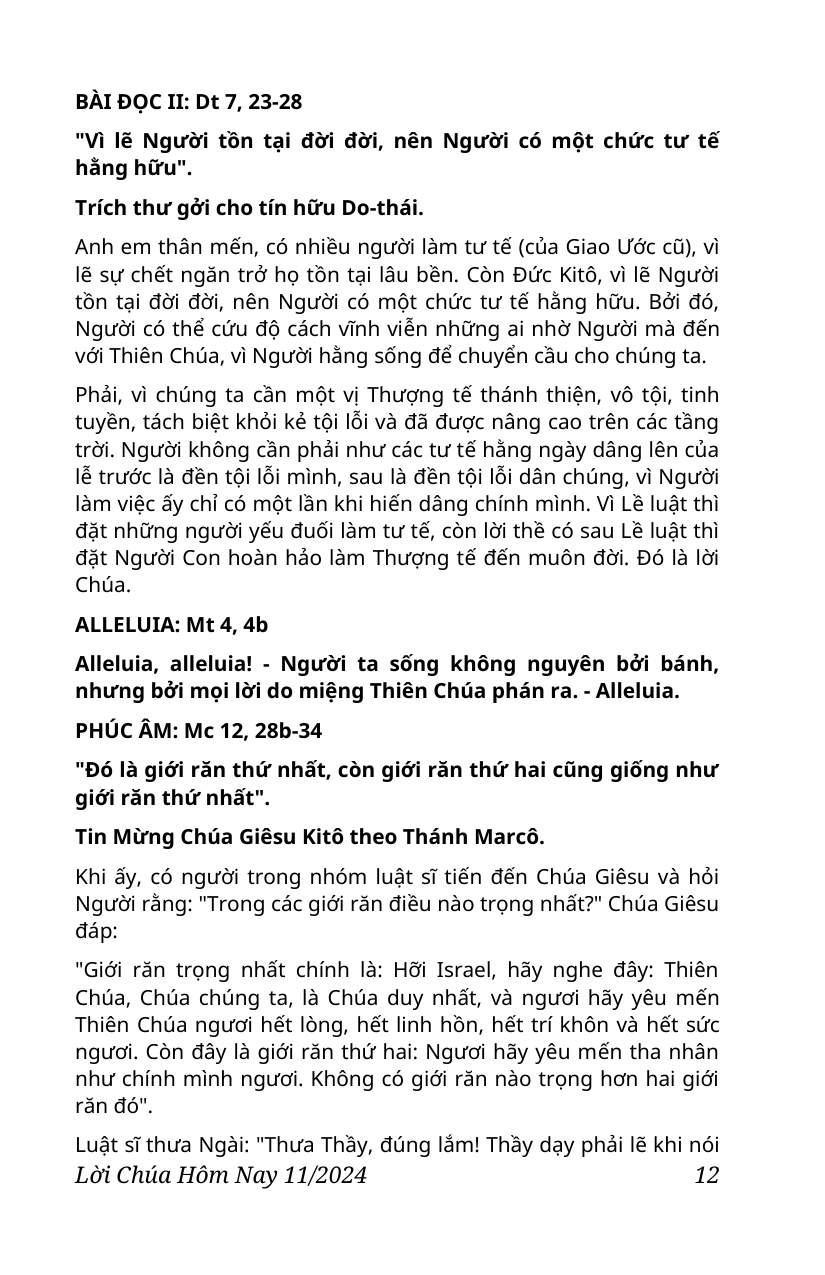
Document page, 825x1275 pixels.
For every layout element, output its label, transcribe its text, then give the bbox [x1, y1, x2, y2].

text Trích thư gởi cho tín hữu Do-thái. [75, 194, 720, 221]
text Phải, vì chúng ta cần một vị Thượng tế thánh thiện, vô tội, tinh tuyền, tách biệt khỏi kẻ tội lỗi và đã được nâng cao trên các tầng trời. Người không cần phải như các tư tế hằng ngày dâng lên của lễ trước là đền tội lỗi mình, sau là đền tội lỗi dân chúng, vì Người làm việc ấy chỉ có một lần khi hiến dâng chính mình. Vì Lề luật thì đặt những người yếu đuối làm tư tế, còn lời thề có sau Lề luật thì đặt Người Con hoàn hảo làm Thượng tế đến muôn đời. Đó là lời Chúa. [75, 381, 720, 598]
text BÀI ĐỌC II: Dt 7, 23-28 [75, 87, 720, 114]
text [75, 1131, 720, 1158]
text Anh em thân mến, có nhiều người làm tư tế (của Giao Ước cũ), vì lẽ sự chết ngăn trở họ tồn tại lâu bền. Còn Đức Kitô, vì lẽ Người tồn tại đời đời, nên Người có một chức tư tế hằng hữu. Bởi đó, Người có thể cứu độ cách vĩnh viễn những ai nhờ Người mà đến với Thiên Chúa, vì Người hằng sống để chuyển cầu cho chúng ta. [75, 233, 720, 369]
text Khi ấy, có người trong nhóm luật sĩ tiến đến Chúa Giêsu và hỏi Người rằng: "Trong các giới răn điều nào trọng nhất?" Chúa Giêsu đáp: [75, 862, 720, 944]
text "Giới răn trọng nhất chính là: Hỡi Israel, hãy nghe đây: Thiên Chúa, Chúa chúng ta, là Chúa duy nhất, và ngươi hãy yêu mến Thiên Chúa ngươi hết lòng, hết linh hồn, hết trí khôn và hết sức ngươi. Còn đây là giới răn thứ hai: Ngươi hãy yêu mến tha nhân như chính mình ngươi. Không có giới răn nào trọng hơn hai giới răn đó". [75, 956, 720, 1119]
text Alleluia, alleluia! - Người ta sống không nguyên bởi bánh, nhưng bởi mọi lời do miệng Thiên Chúa phán ra. - Alleluia. [75, 650, 720, 704]
text PHÚC ÂM: Mc 12, 28b-34 [75, 717, 720, 744]
text ALLELUIA: Mt 4, 4b [75, 610, 720, 637]
text "Đó là giới răn thứ nhất, còn giới răn thứ hai cũng giống như giới răn thứ nhất". [75, 756, 720, 810]
text Tin Mừng Chúa Giêsu Kitô theo Thánh Marcô. [75, 823, 720, 850]
text "Vì lẽ Người tồn tại đời đời, nên Người có một chức tư tế hằng hữu". [75, 127, 720, 181]
